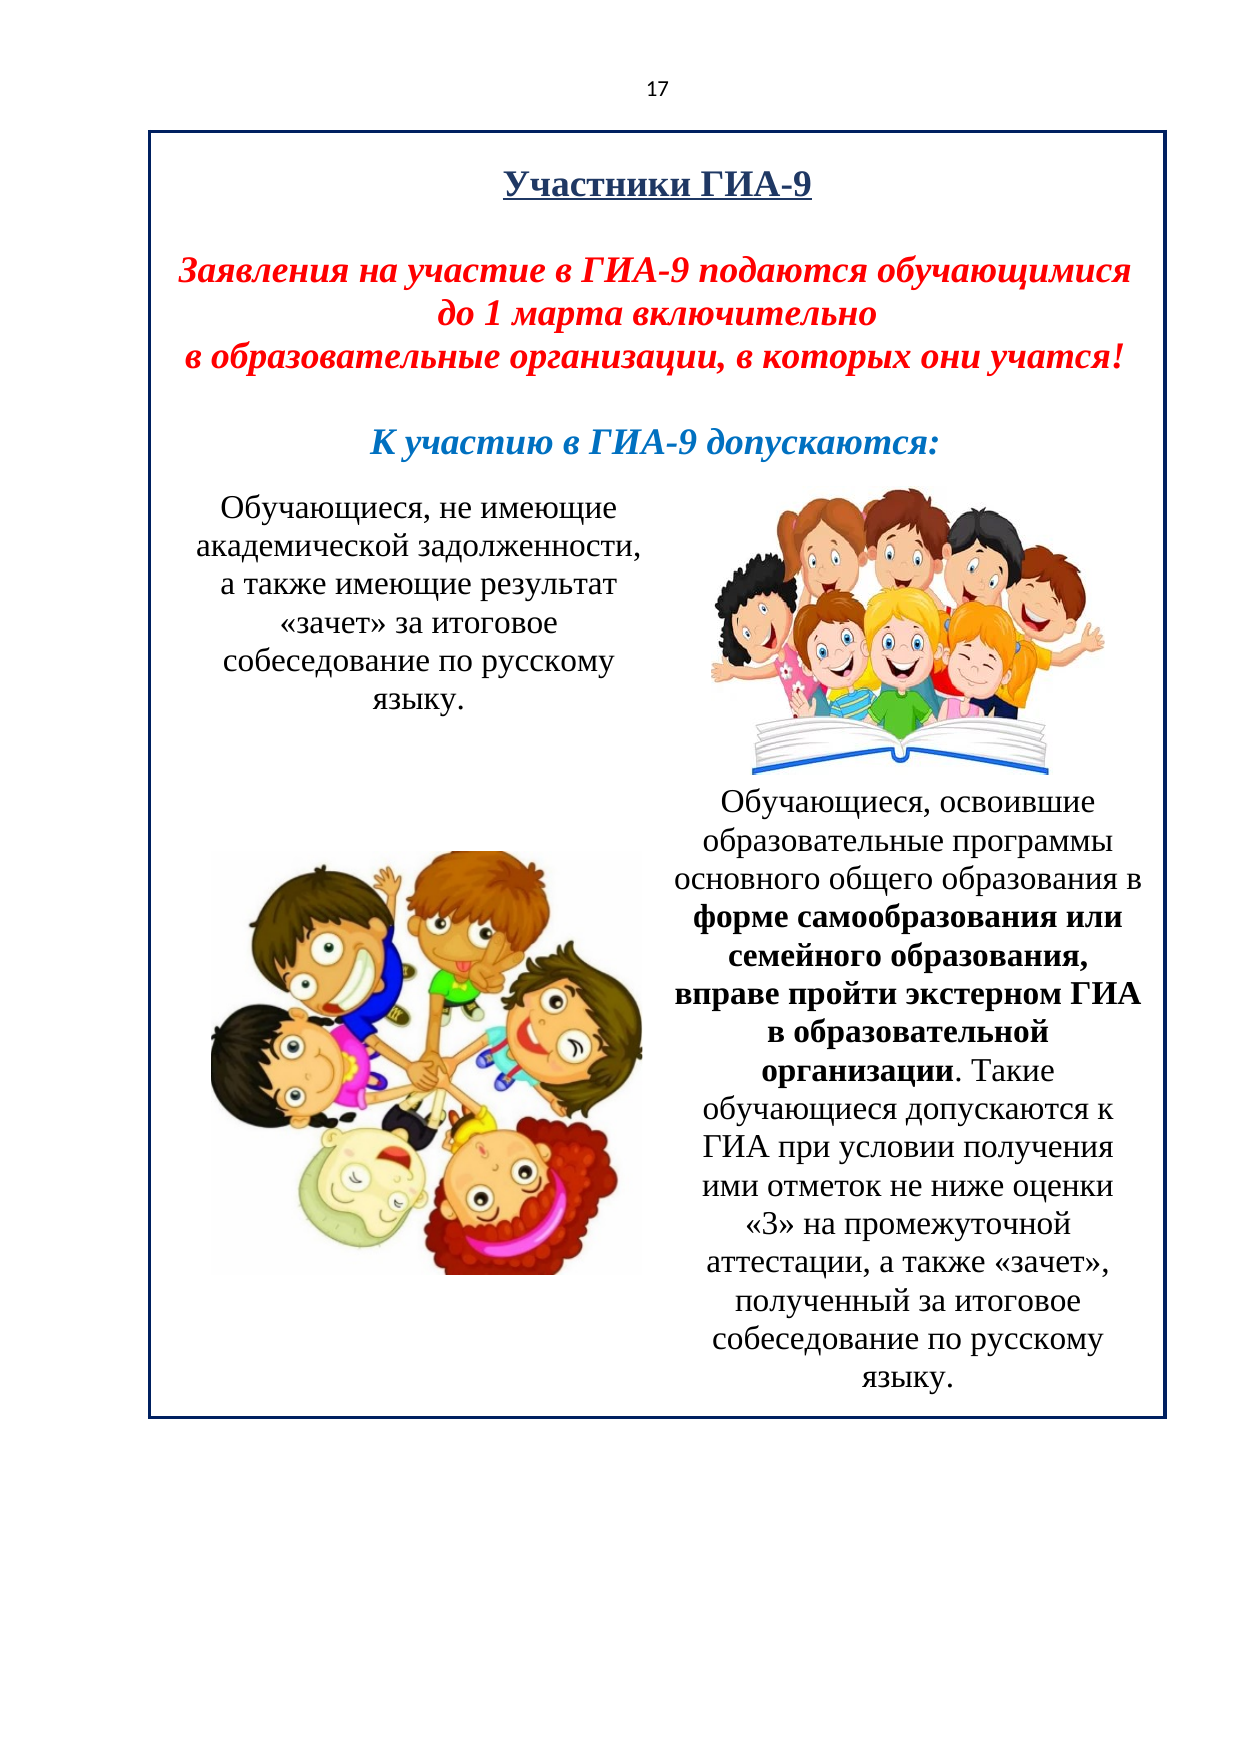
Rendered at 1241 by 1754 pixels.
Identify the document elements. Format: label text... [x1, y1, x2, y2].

table_header Участники ГИА-9 Заявления на участие в ГИА-9 подаются обучающимися до 1 марта включительно в образовательные организации, в которых они учатся! К участию в ГИА-9 допускаются: [151, 133, 1163, 1416]
